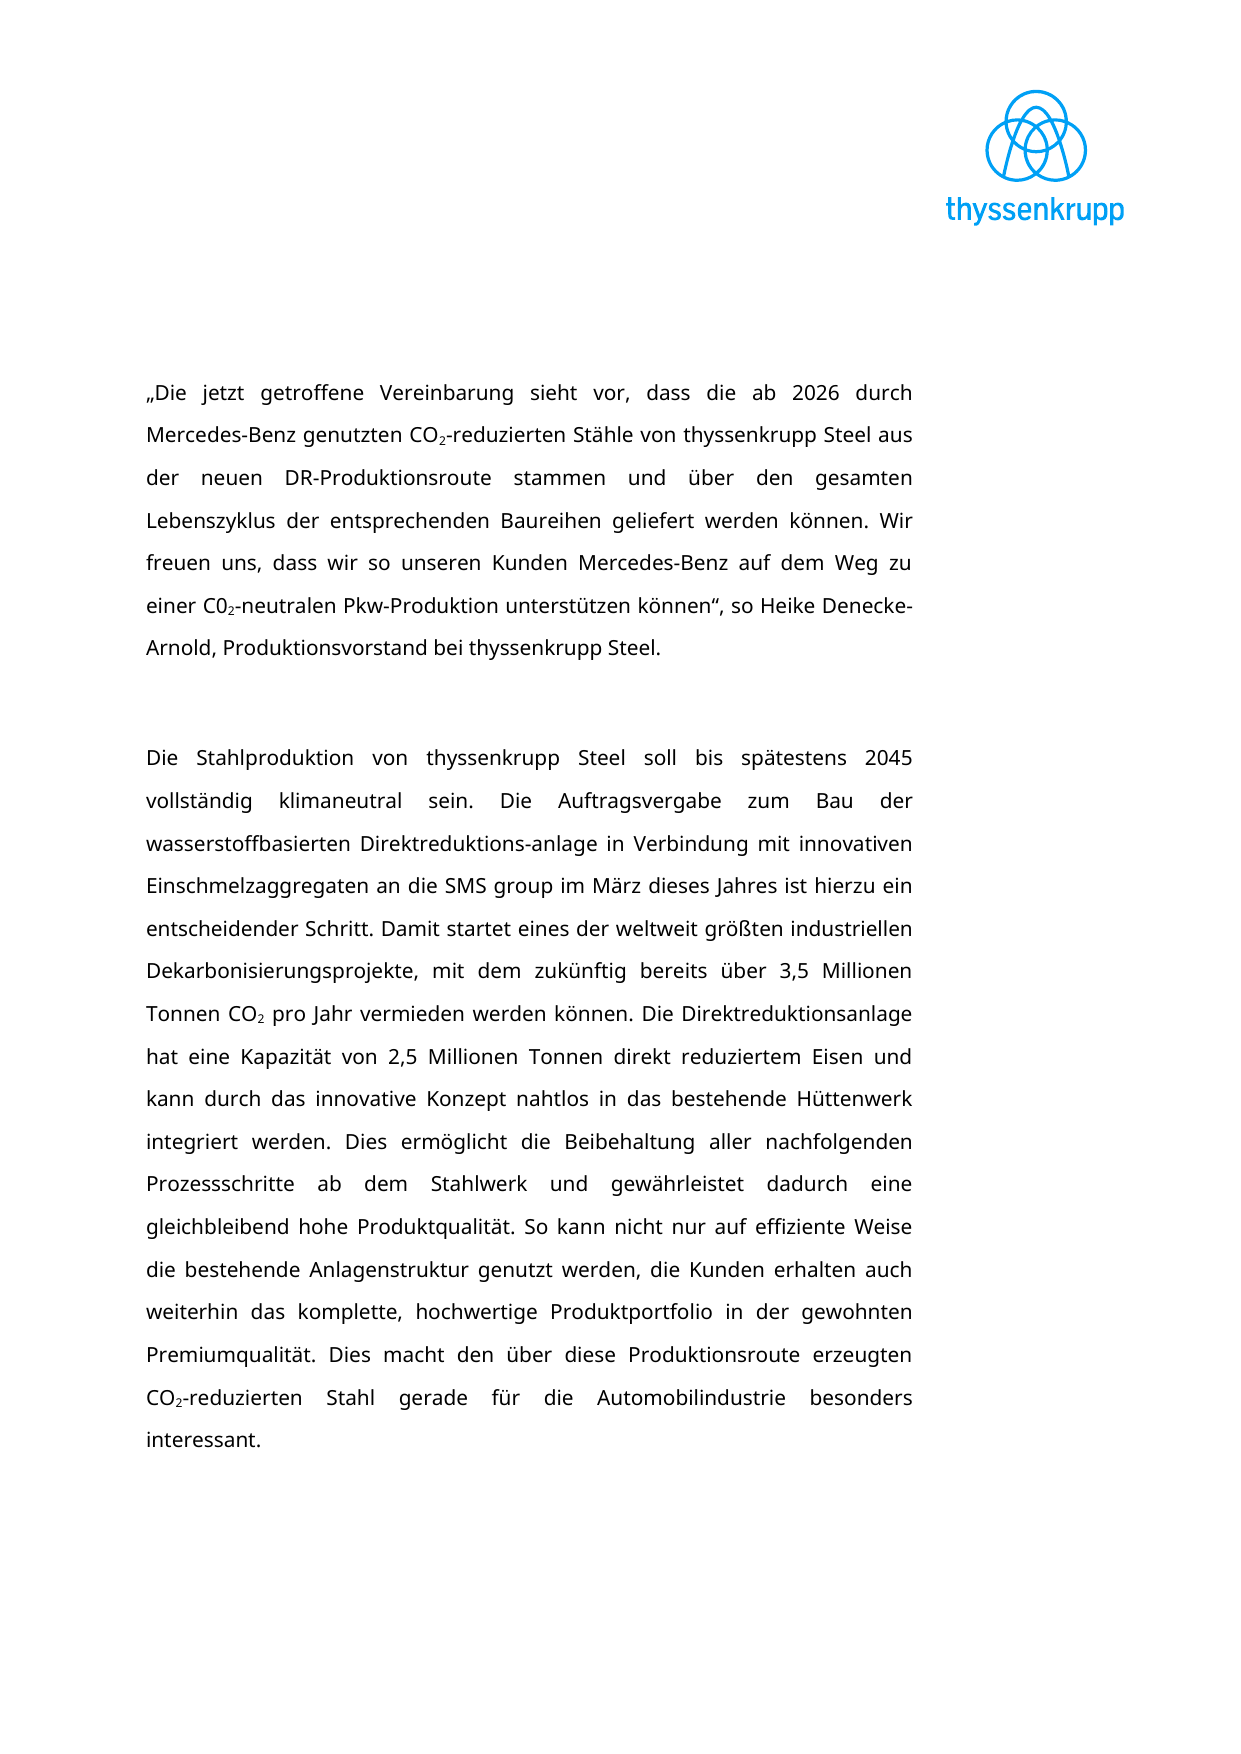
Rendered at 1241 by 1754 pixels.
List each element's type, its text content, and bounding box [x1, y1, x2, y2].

text „Die jetzt getroffene Vereinbarung sieht vor, dass die ab 2026 durch Mercedes-Benz genutzten CO2-reduzierten Stähle von thyssenkrupp Steel aus der neuen DR-Produktionsroute stammen und über den gesamten Lebenszyklus der entsprechenden Baureihen geliefert werden können. Wir freuen uns, dass wir so unseren Kunden Mercedes-Benz auf dem Weg zu einer C02-neutralen Pkw-Produktion unterstützen können“, so Heike Denecke-Arnold, Produktionsvorstand bei thyssenkrupp Steel. [146, 378, 913, 662]
text Die Stahlproduktion von thyssenkrupp Steel soll bis spätestens 2045 vollständig klimaneutral sein. Die Auftragsvergabe zum Bau der wasserstoffbasierten Direktreduktions-anlage in Verbindung mit innovativen Einschmelzaggregaten an die SMS group im März dieses Jahres ist hierzu ein entscheidender Schritt. Damit startet eines der weltweit größten industriellen Dekarbonisierungsprojekte, mit dem zukünftig bereits über 3,5 Millionen Tonnen CO2 pro Jahr vermieden werden können. Die Direktreduktionsanlage hat eine Kapazität von 2,5 Millionen Tonnen direkt reduziertem Eisen und kann durch das innovative Konzept nahtlos in das bestehende Hüttenwerk integriert werden. Dies ermöglicht die Beibehaltung aller nachfolgenden Prozessschritte ab dem Stahlwerk und gewährleistet dadurch eine gleichbleibend hohe Produktqualität. So kann nicht nur auf effiziente Weise die bestehende Anlagenstruktur genutzt werden, die Kunden erhalten auch weiterhin das komplette, hochwertige Produktportfolio in der gewohnten Premiumqualität. Dies macht den über diese Produktionsroute erzeugten CO2-reduzierten Stahl gerade für die Automobilindustrie besonders interessant. [146, 743, 913, 1454]
